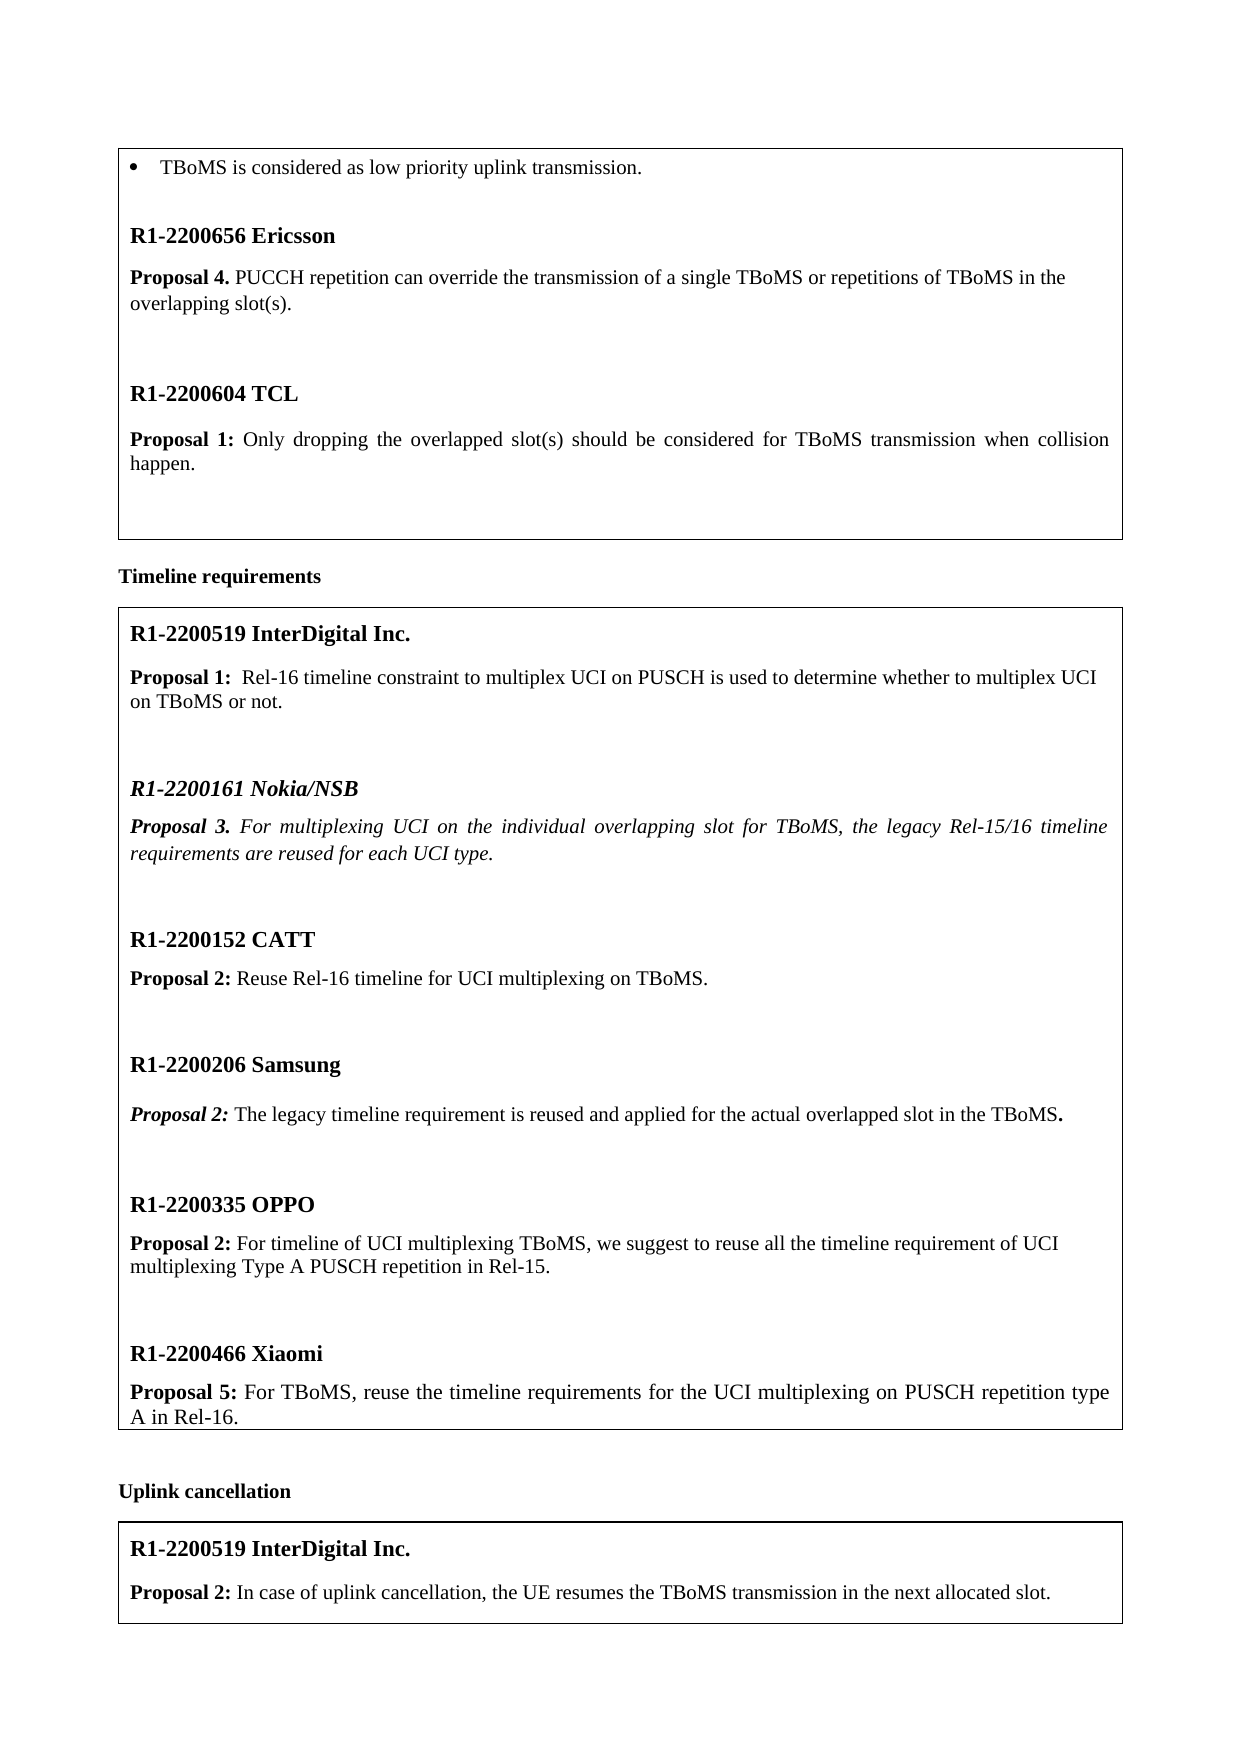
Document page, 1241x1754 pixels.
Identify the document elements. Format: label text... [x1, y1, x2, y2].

text Uplink cancellation [118, 1478, 1122, 1503]
table_header R1-2200519 InterDigital Inc. Proposal 2: In case of uplink cancellation, the UE resumes the TBoMS transmission in the next allocated slot. [119, 1523, 1122, 1623]
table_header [119, 149, 1122, 539]
text Timeline requirements [118, 564, 1122, 588]
table_header R1-2200519 InterDigital Inc. Proposal 1: Rel-16 timeline constraint to multiplex UCI on PUSCH is used to determine whether to multiplex UCI on TBoMS or not. R1-2200161 Nokia/NSB Proposal 3. For multiplexing UCI on the individual overlapping slot for TBoMS, the legacy Rel-15/16 timeline requirements are reused for each UCI type. R1-2200152 CATT Proposal 2: Reuse Rel-16 timeline for UCI multiplexing on TBoMS. R1-2200206 Samsung Proposal 2: The legacy timeline requirement is reused and applied for the actual overlapped slot in the TBoMS. R1-2200335 OPPO Proposal 2: For timeline of UCI multiplexing TBoMS, we suggest to reuse all the timeline requirement of UCI multiplexing Type A PUSCH repetition in Rel-15. R1-2200466 Xiaomi Proposal 5: For TBoMS, reuse the timeline requirements for the UCI multiplexing on PUSCH repetition type A in Rel-16. [119, 608, 1122, 1429]
